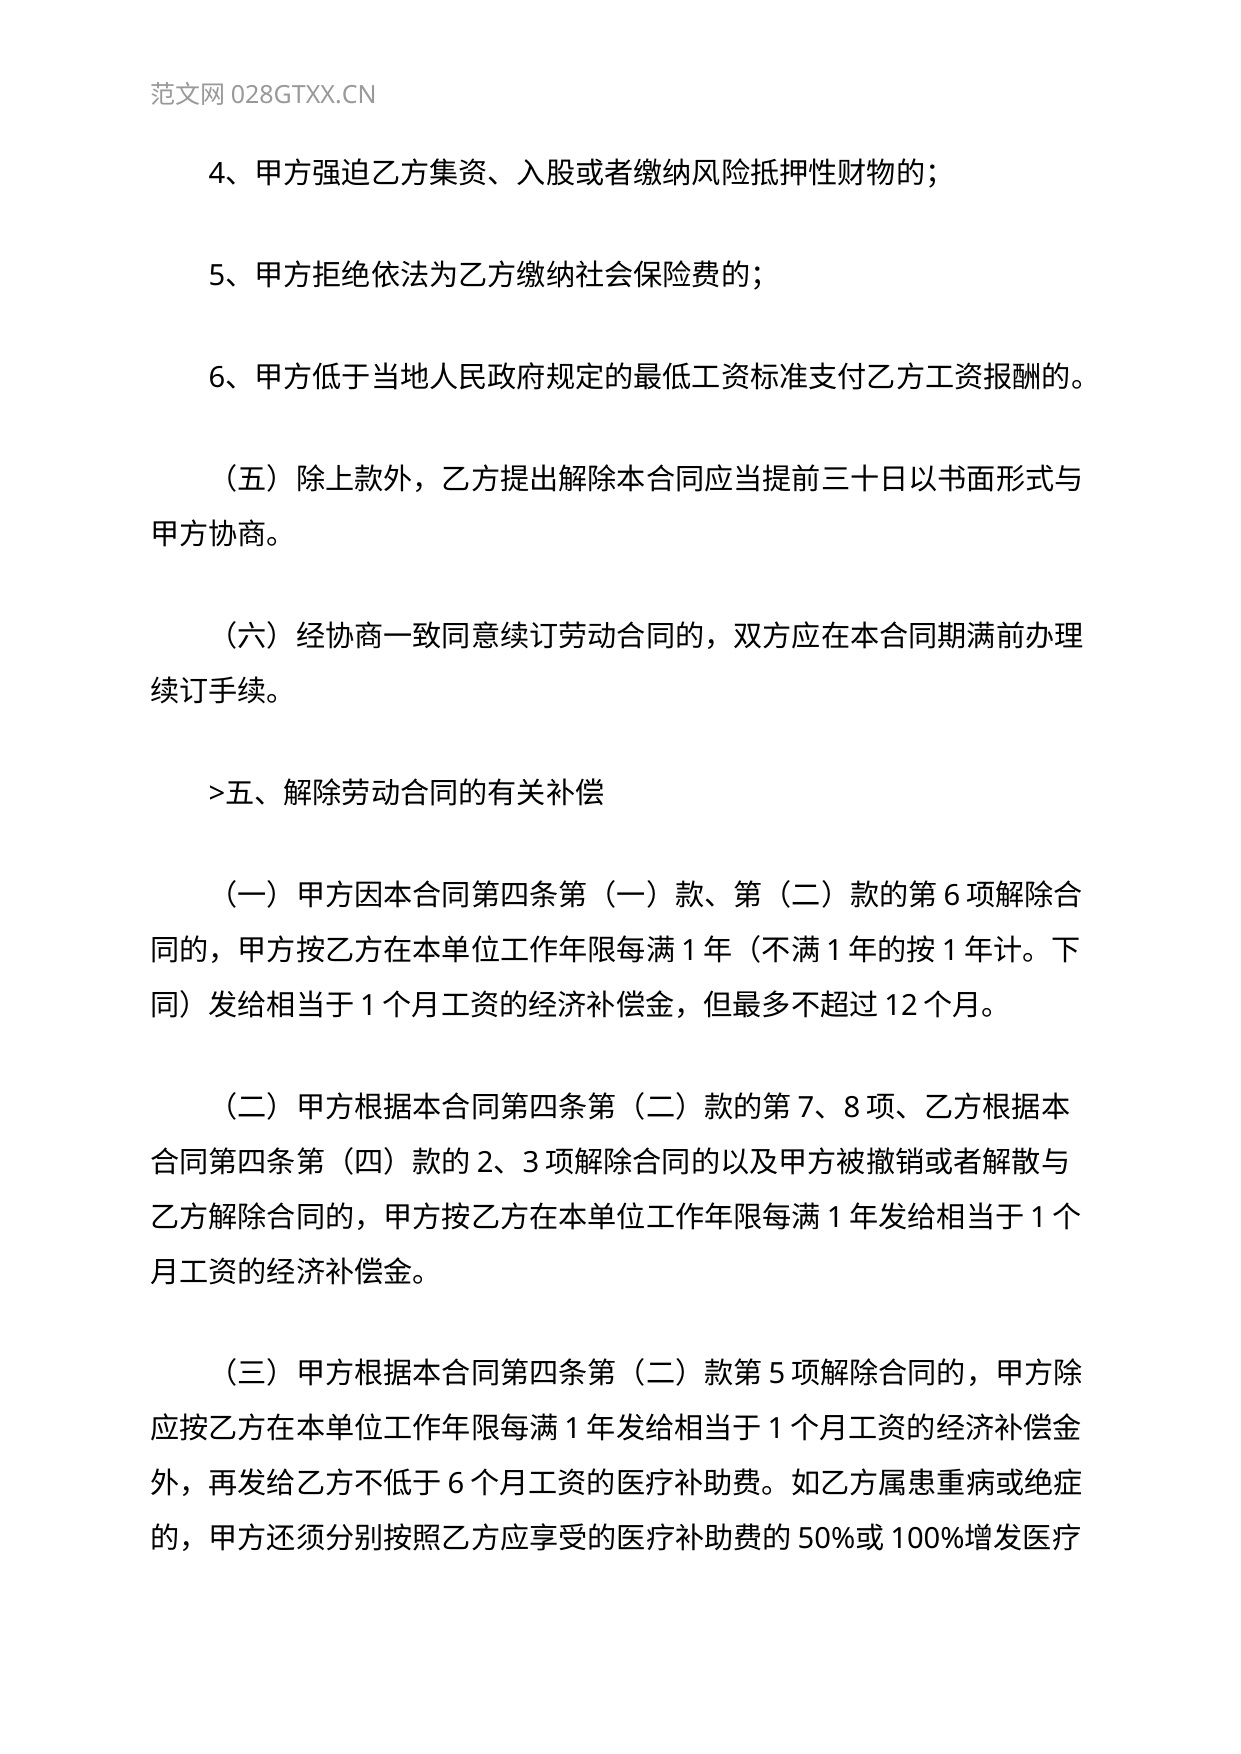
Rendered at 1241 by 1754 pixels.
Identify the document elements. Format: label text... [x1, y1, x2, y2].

text （五）除上款外，乙方提出解除本合同应当提前三十日以书面形式与甲方协商。 [150, 456, 1090, 553]
text 4、甲方强迫乙方集资、入股或者缴纳风险抵押性财物的； [150, 150, 1090, 192]
text （二）甲方根据本合同第四条第（二）款的第7、8项、乙方根据本合同第四条第（四）款的2、3项解除合同的以及甲方被撤销或者解散与乙方解除合同的，甲方按乙方在本单位工作年限每满1年发给相当于1个月工资的经济补偿金。 [150, 1083, 1090, 1291]
text （六）经协商一致同意续订劳动合同的，双方应在本合同期满前办理续订手续。 [150, 613, 1090, 710]
text 5、甲方拒绝依法为乙方缴纳社会保险费的； [150, 252, 1090, 294]
text >五、解除劳动合同的有关补偿 [150, 769, 1090, 812]
text 6、甲方低于当地人民政府规定的最低工资标准支付乙方工资报酬的。 [150, 354, 1090, 396]
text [150, 1350, 1090, 1557]
text （一）甲方因本合同第四条第（一）款、第（二）款的第6项解除合同的，甲方按乙方在本单位工作年限每满1年（不满1年的按1年计。下同）发给相当于1个月工资的经济补偿金，但最多不超过12个月。 [150, 871, 1090, 1024]
